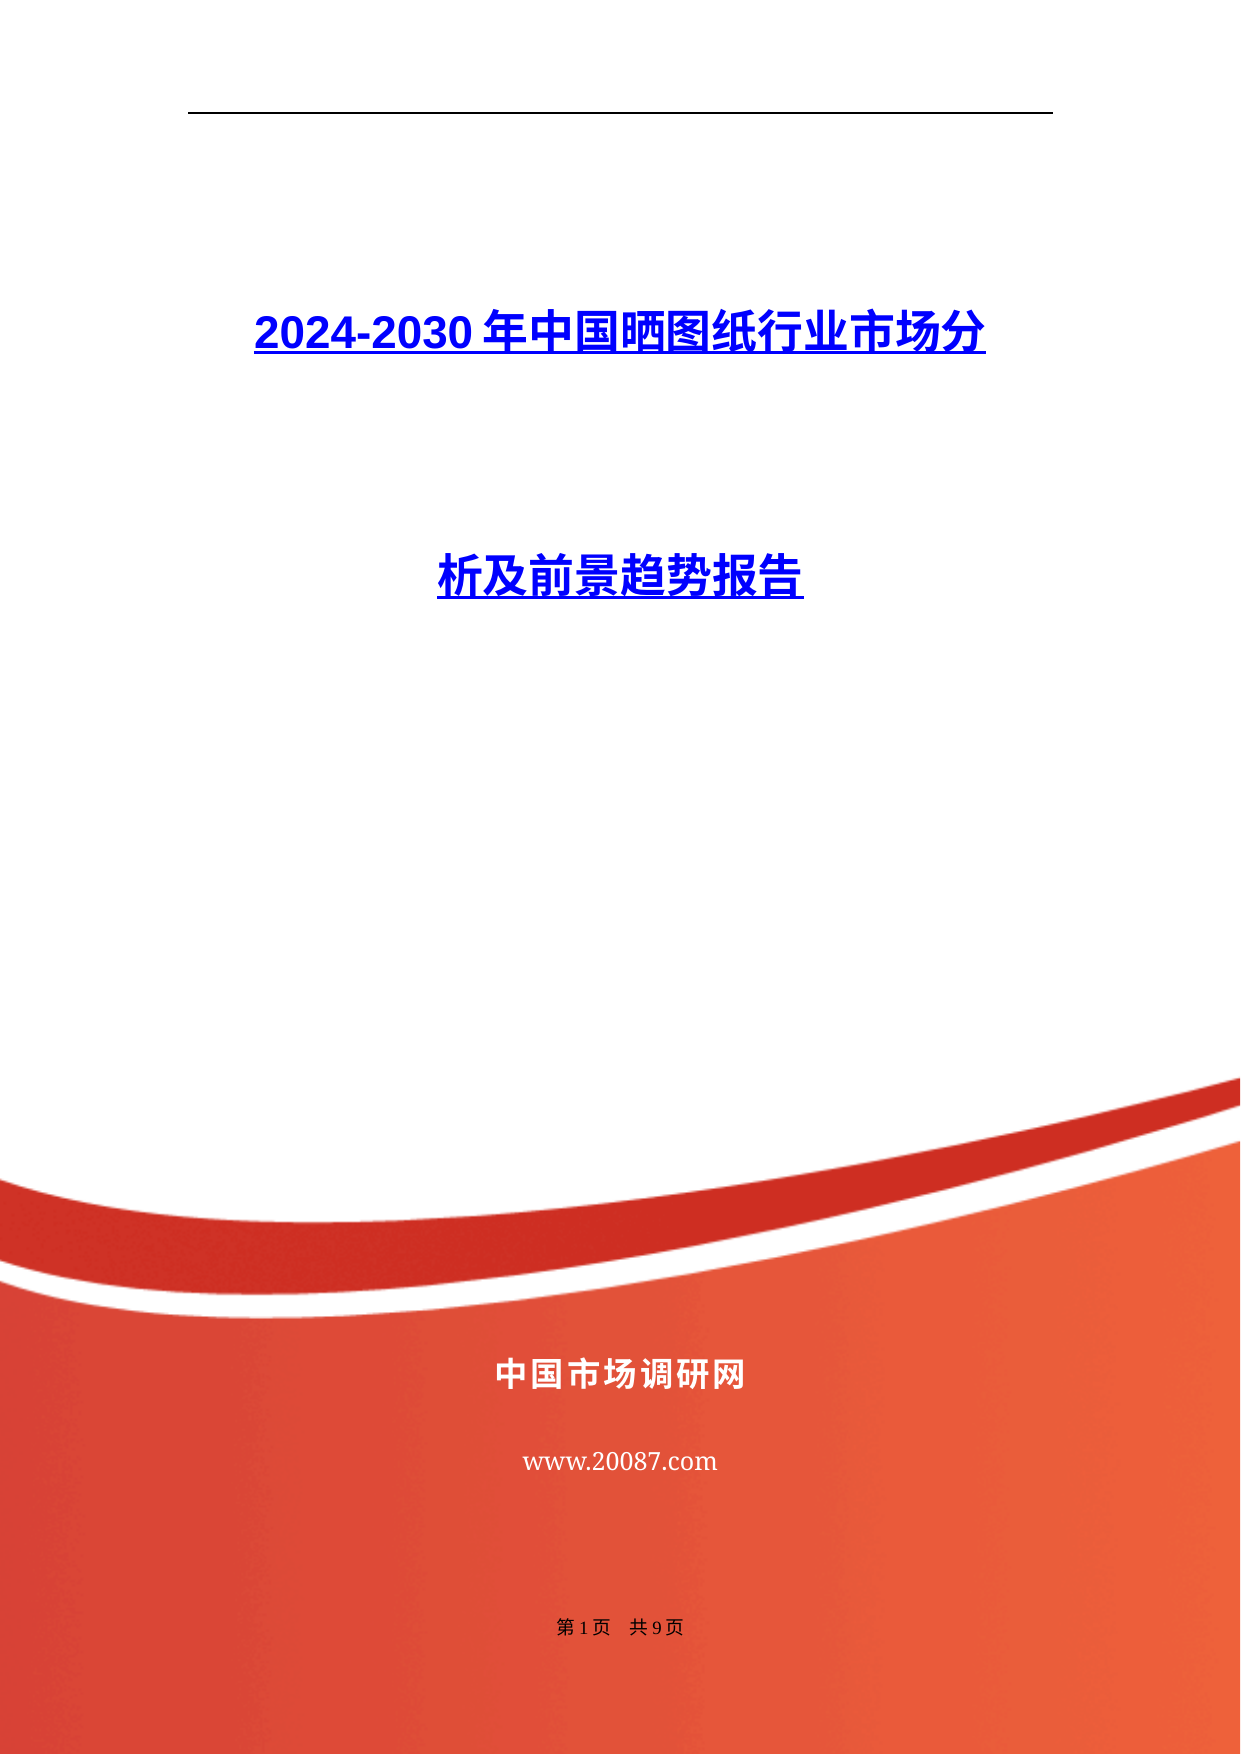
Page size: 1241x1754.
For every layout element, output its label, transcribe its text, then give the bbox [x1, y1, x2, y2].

picture [0, 1006, 1241, 1754]
text www.20087.com [187, 1428, 1053, 1493]
subtitle 中国市场调研网 [187, 1339, 1053, 1404]
table_header 2024-2030年中国晒图纸行业市场分析及前景趋势报告 [188, 207, 1053, 773]
